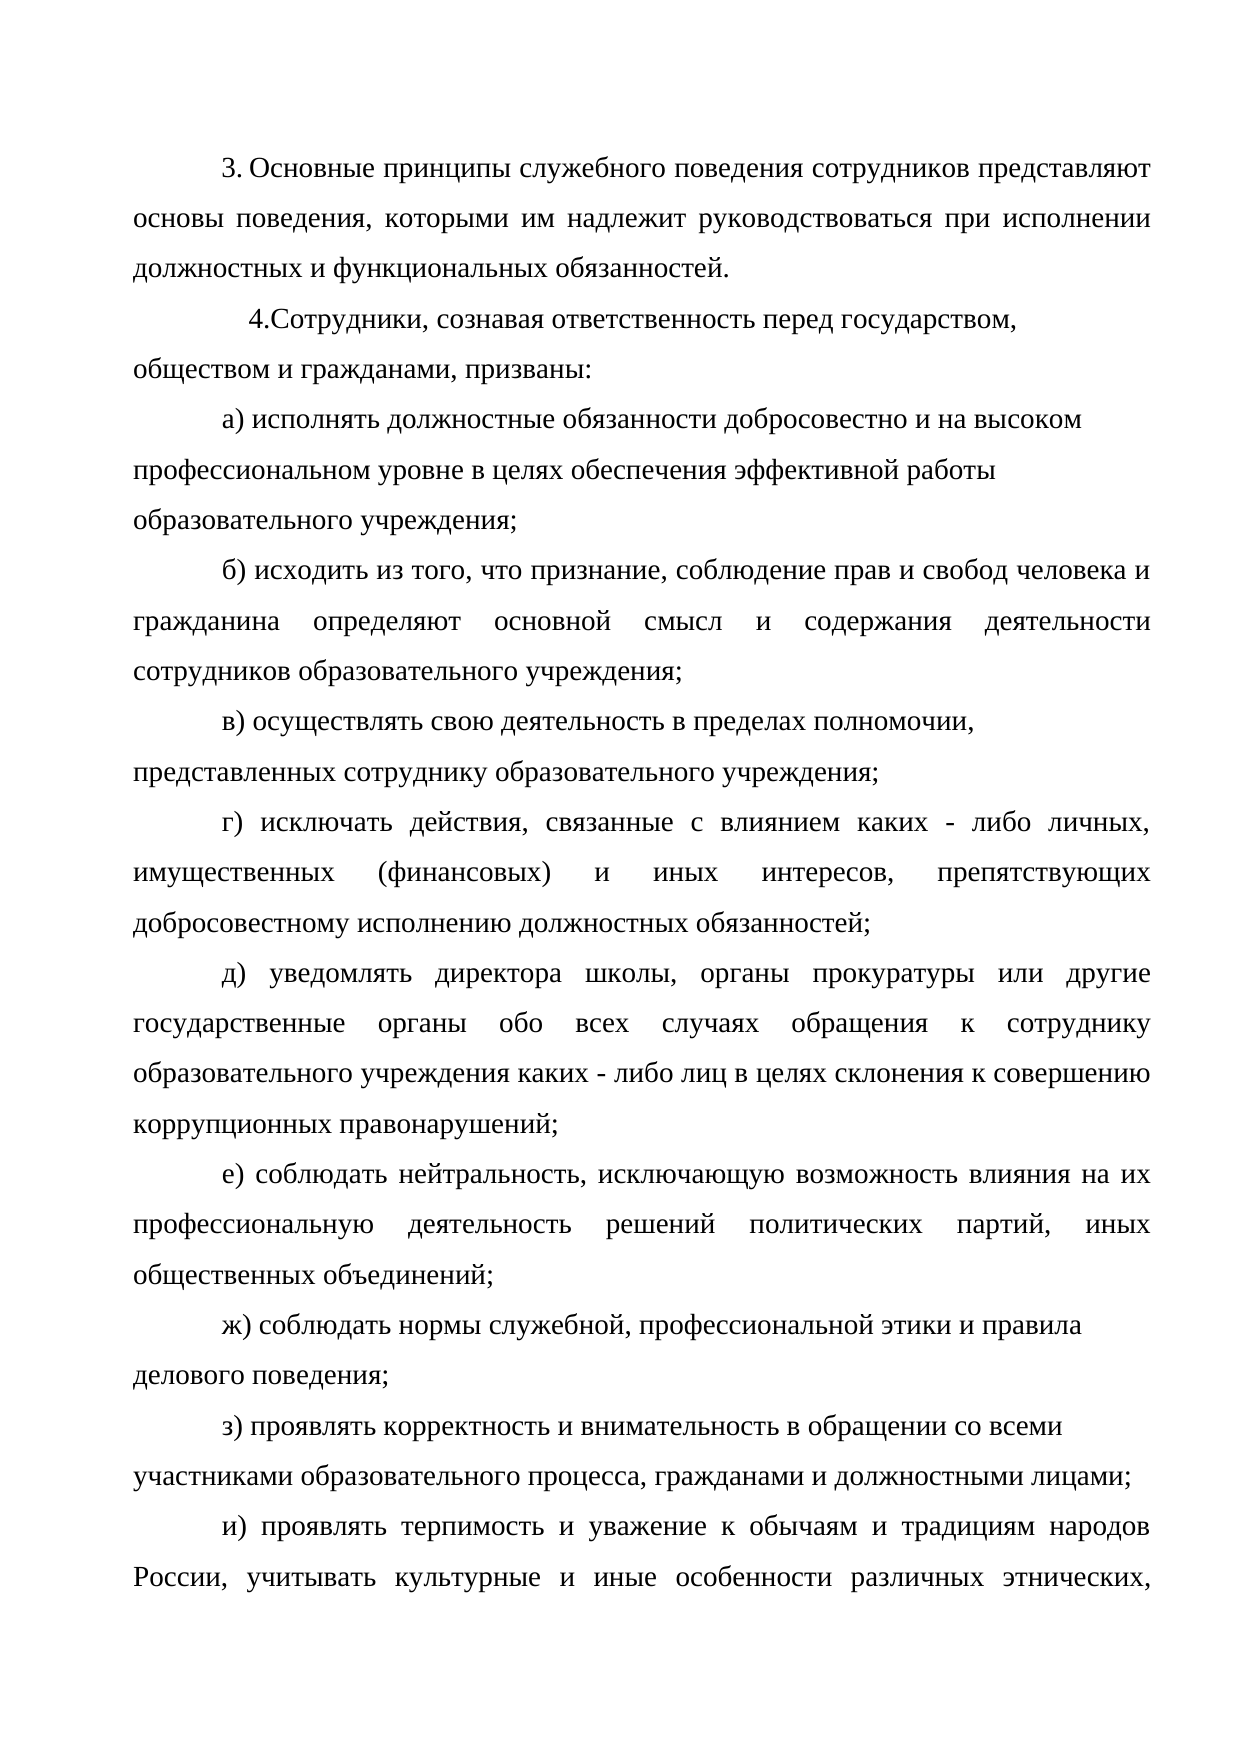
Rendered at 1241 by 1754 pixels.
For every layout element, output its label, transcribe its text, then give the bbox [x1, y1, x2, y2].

list 4.Сотрудники, сознавая ответственность перед государством, обществом и гражданами, призваны: [133, 301, 1152, 385]
text г) исключать действия, связанные с влиянием каких - либо личных, имущественных (финансовых) и иных интересов, препятствующих добросовестному исполнению должностных обязанностей; [133, 804, 1152, 938]
text б) исходить из того, что признание, соблюдение прав и свобод человека и гражданина определяют основной смысл и содержания деятельности сотрудников образовательного учреждения; [133, 552, 1152, 687]
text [133, 1508, 1152, 1592]
text а) исполнять должностные обязанности добросовестно и на высоком профессиональном уровне в целях обеспечения эффективной работы образовательного учреждения; [133, 402, 1152, 536]
text е) соблюдать нейтральность, исключающую возможность влияния на их профессиональную деятельность решений политических партий, иных общественных объединений; [133, 1156, 1152, 1290]
text в) осуществлять свою деятельность в пределах полномочии, представленных сотруднику образовательного учреждения; [133, 703, 1152, 787]
text з) проявлять корректность и внимательность в обращении со всеми участниками образовательного процесса, гражданами и должностными лицами; [133, 1408, 1152, 1492]
text д) уведомлять директора школы, органы прокуратуры или другие государственные органы обо всех случаях обращения к сотруднику образовательного учреждения каких - либо лиц в целях склонения к совершению коррупционных правонарушений; [133, 955, 1152, 1139]
list Основные принципы служебного поведения сотрудников представляют основы поведения, которыми им надлежит руководствоваться при исполнении должностных и функциональных обязанностей. [133, 150, 1152, 284]
text ж) соблюдать нормы служебной, профессиональной этики и правила делового поведения; [133, 1307, 1152, 1391]
